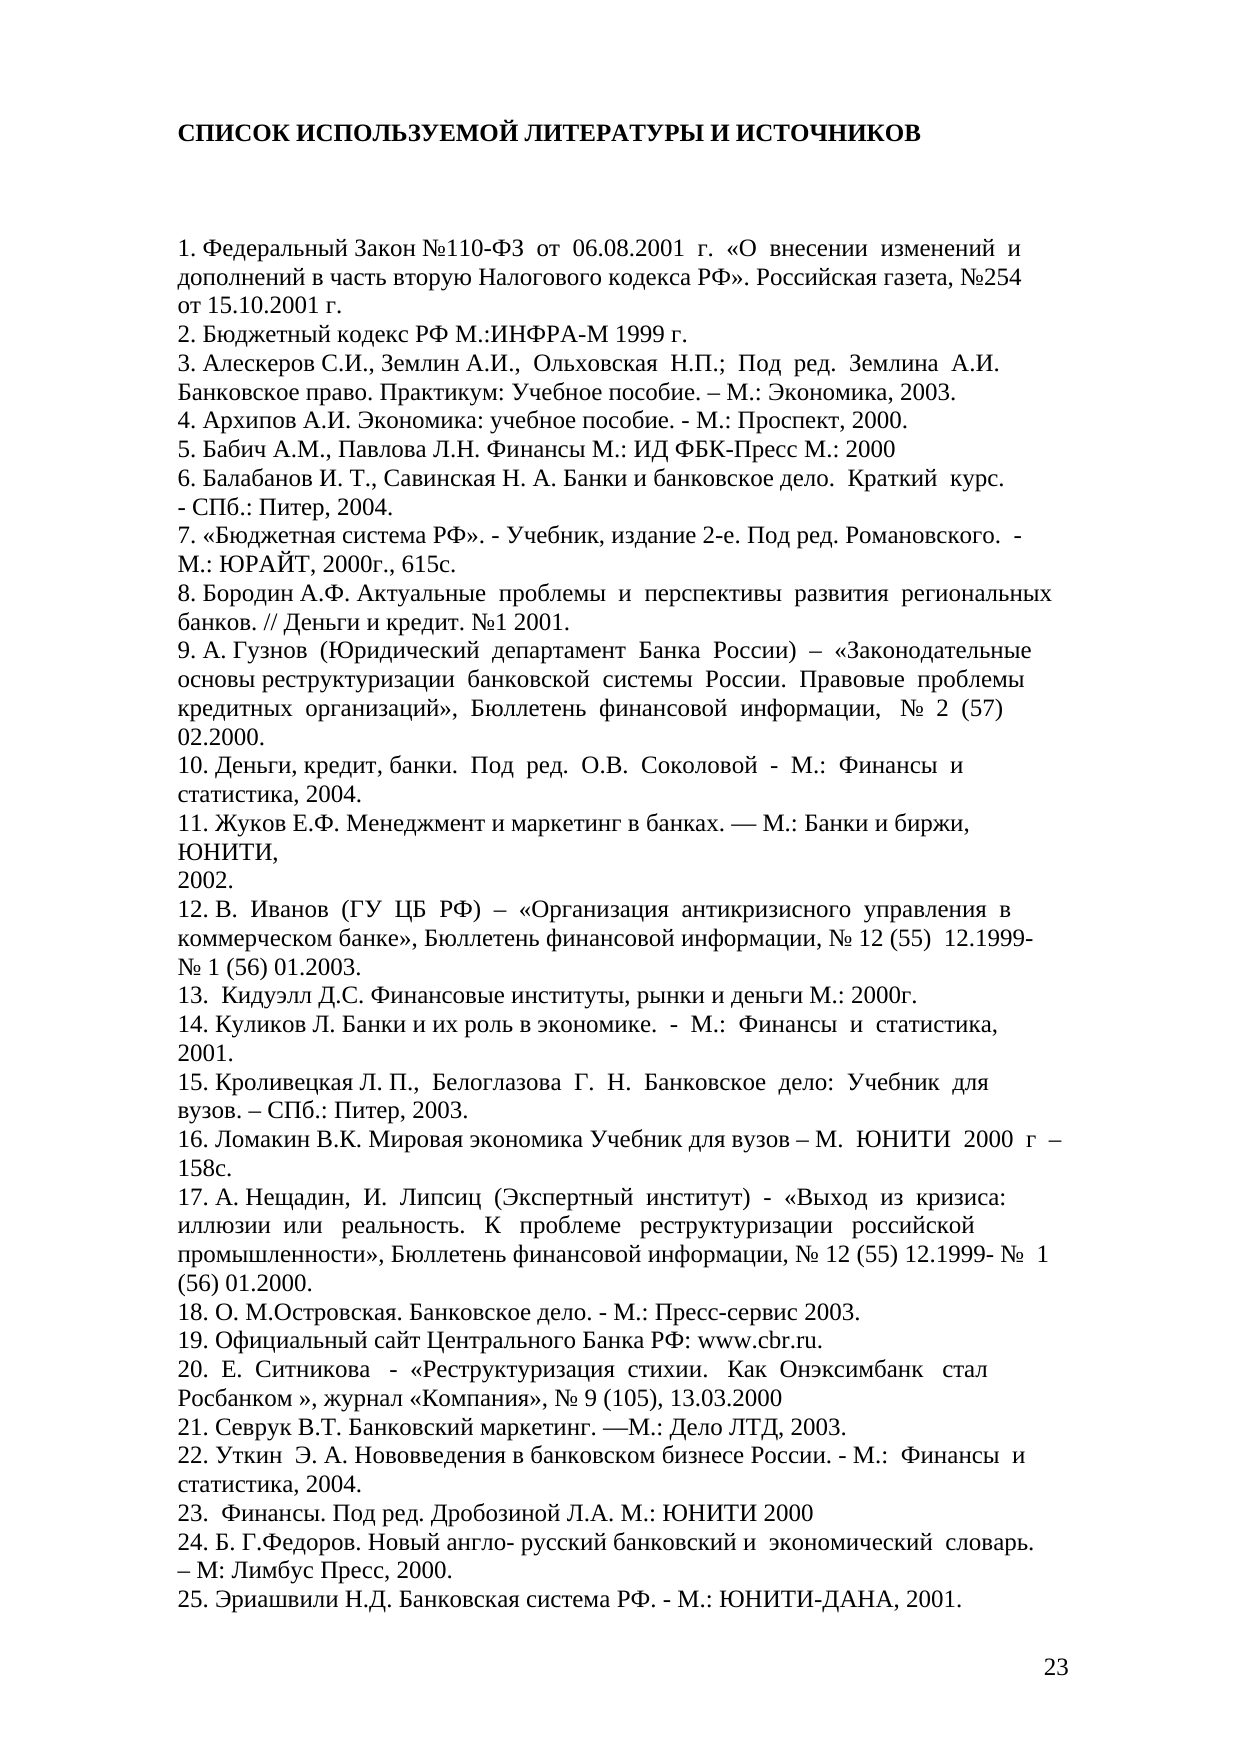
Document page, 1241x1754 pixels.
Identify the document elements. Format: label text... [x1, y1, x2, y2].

text статистика, 2004. [177, 1469, 1069, 1498]
text Росбанком », журнал «Компания», № 9 (105), 13.03.2000 [177, 1383, 1069, 1412]
text 24. Б. Г.Федоров. Новый англо- русский банковский и экономический словарь. [177, 1527, 1069, 1556]
text (56) 01.2000. [177, 1268, 1069, 1297]
text дополнений в часть вторую Налогового кодекса РФ». Российская газета, №254 [177, 262, 1069, 291]
text 21. Севрук В.Т. Банковский маркетинг. —М.: Дело ЛТД, 2003. [177, 1412, 1069, 1441]
text 17. А. Нещадин, И. Липсиц (Экспертный институт) - «Выход из кризиса: [177, 1182, 1069, 1211]
text 13. Кидуэлл Д.С. Финансовые институты, рынки и деньги М.: 2000г. [177, 981, 1069, 1009]
text иллюзии или реальность. К проблеме реструктуризации российской [177, 1211, 1069, 1239]
text № 1 (56) 01.2003. [177, 952, 1069, 981]
text 11. Жуков Е.Ф. Менеджмент и маркетинг в банках. — М.: Банки и биржи, ЮНИТИ, [177, 808, 1069, 866]
text 18. О. М.Островская. Банковское дело. - М.: Пресс-сервис 2003. [177, 1297, 1069, 1326]
text СПИСОК ИСПОЛЬЗУЕМОЙ ЛИТЕРАТУРЫ И ИСТОЧНИКОВ [177, 118, 1069, 147]
text 8. Бородин А.Ф. Актуальные проблемы и перспективы развития региональных [177, 578, 1069, 607]
text основы реструктуризации банковской системы России. Правовые проблемы [177, 664, 1069, 693]
text 5. Бабич А.М., Павлова Л.Н. Финансы М.: ИД ФБК-Пресс М.: 2000 [177, 434, 1069, 463]
text - СПб.: Питер, 2004. [177, 492, 1069, 521]
text промышленности», Бюллетень финансовой информации, № 12 (55) 12.1999- № 1 [177, 1239, 1069, 1268]
text 1. Федеральный Закон №110-ФЗ от 06.08.2001 г. «О внесении изменений и [177, 233, 1069, 262]
text 2001. [177, 1038, 1069, 1067]
text 15. Кроливецкая Л. П., Белоглазова Г. Н. Банковское дело: Учебник для [177, 1067, 1069, 1096]
text – М: Лимбус Пресс, 2000. [177, 1556, 1069, 1584]
text статистика, 2004. [177, 779, 1069, 808]
text от 15.10.2001 г. [177, 291, 1069, 319]
text кредитных организаций», Бюллетень финансовой информации, № 2 (57) [177, 693, 1069, 722]
text 2002. [177, 866, 1069, 894]
text 4. Архипов А.И. Экономика: учебное пособие. - М.: Проспект, 2000. [177, 406, 1069, 434]
text банков. // Деньги и кредит. №1 2001. [177, 607, 1069, 636]
text М.: ЮРАЙТ, 2000г., 615с. [177, 549, 1069, 578]
text коммерческом банке», Бюллетень финансовой информации, № 12 (55) 12.1999- [177, 923, 1069, 952]
text 158с. [177, 1153, 1069, 1182]
text 20. Е. Ситникова - «Реструктуризация стихии. Как Онэксимбанк стал [177, 1354, 1069, 1383]
text 3. Алескеров С.И., Землин А.И., Ольховская Н.П.; Под ред. Землина А.И. [177, 348, 1069, 377]
text 23. Финансы. Под ред. Дробозиной Л.А. М.: ЮНИТИ 2000 [177, 1498, 1069, 1527]
text 25. Эриашвили Н.Д. Банковская система РФ. - М.: ЮНИТИ-ДАНА, 2001. [177, 1584, 1069, 1613]
text 02.2000. [177, 722, 1069, 751]
text 9. А. Гузнов (Юридический департамент Банка России) – «Законодательные [177, 636, 1069, 664]
text 6. Балабанов И. Т., Савинская Н. А. Банки и банковское дело. Краткий курс. [177, 463, 1069, 492]
text 14. Куликов Л. Банки и их роль в экономике. - М.: Финансы и статистика, [177, 1009, 1069, 1038]
text 7. «Бюджетная система РФ». - Учебник, издание 2-е. Под ред. Романовского. - [177, 521, 1069, 549]
text 22. Уткин Э. А. Нововведения в банковском бизнесе России. - М.: Финансы и [177, 1441, 1069, 1469]
text 2. Бюджетный кодекс РФ М.:ИНФРА-М . [177, 319, 1069, 348]
text 16. Ломакин В.К. Мировая экономика Учебник для вузов – М. ЮНИТИ 2000 г – [177, 1124, 1069, 1153]
text Банковское право. Практикум: Учебное пособие. – М.: Экономика, 2003. [177, 377, 1069, 406]
text вузов. – СПб.: Питер, 2003. [177, 1096, 1069, 1124]
text 10. Деньги, кредит, банки. Под ред. О.В. Соколовой - М.: Финансы и [177, 751, 1069, 779]
text 19. Официальный сайт Центрального Банка РФ: www.cbr.ru. [177, 1326, 1069, 1354]
text 12. В. Иванов (ГУ ЦБ РФ) – «Организация антикризисного управления в [177, 894, 1069, 923]
